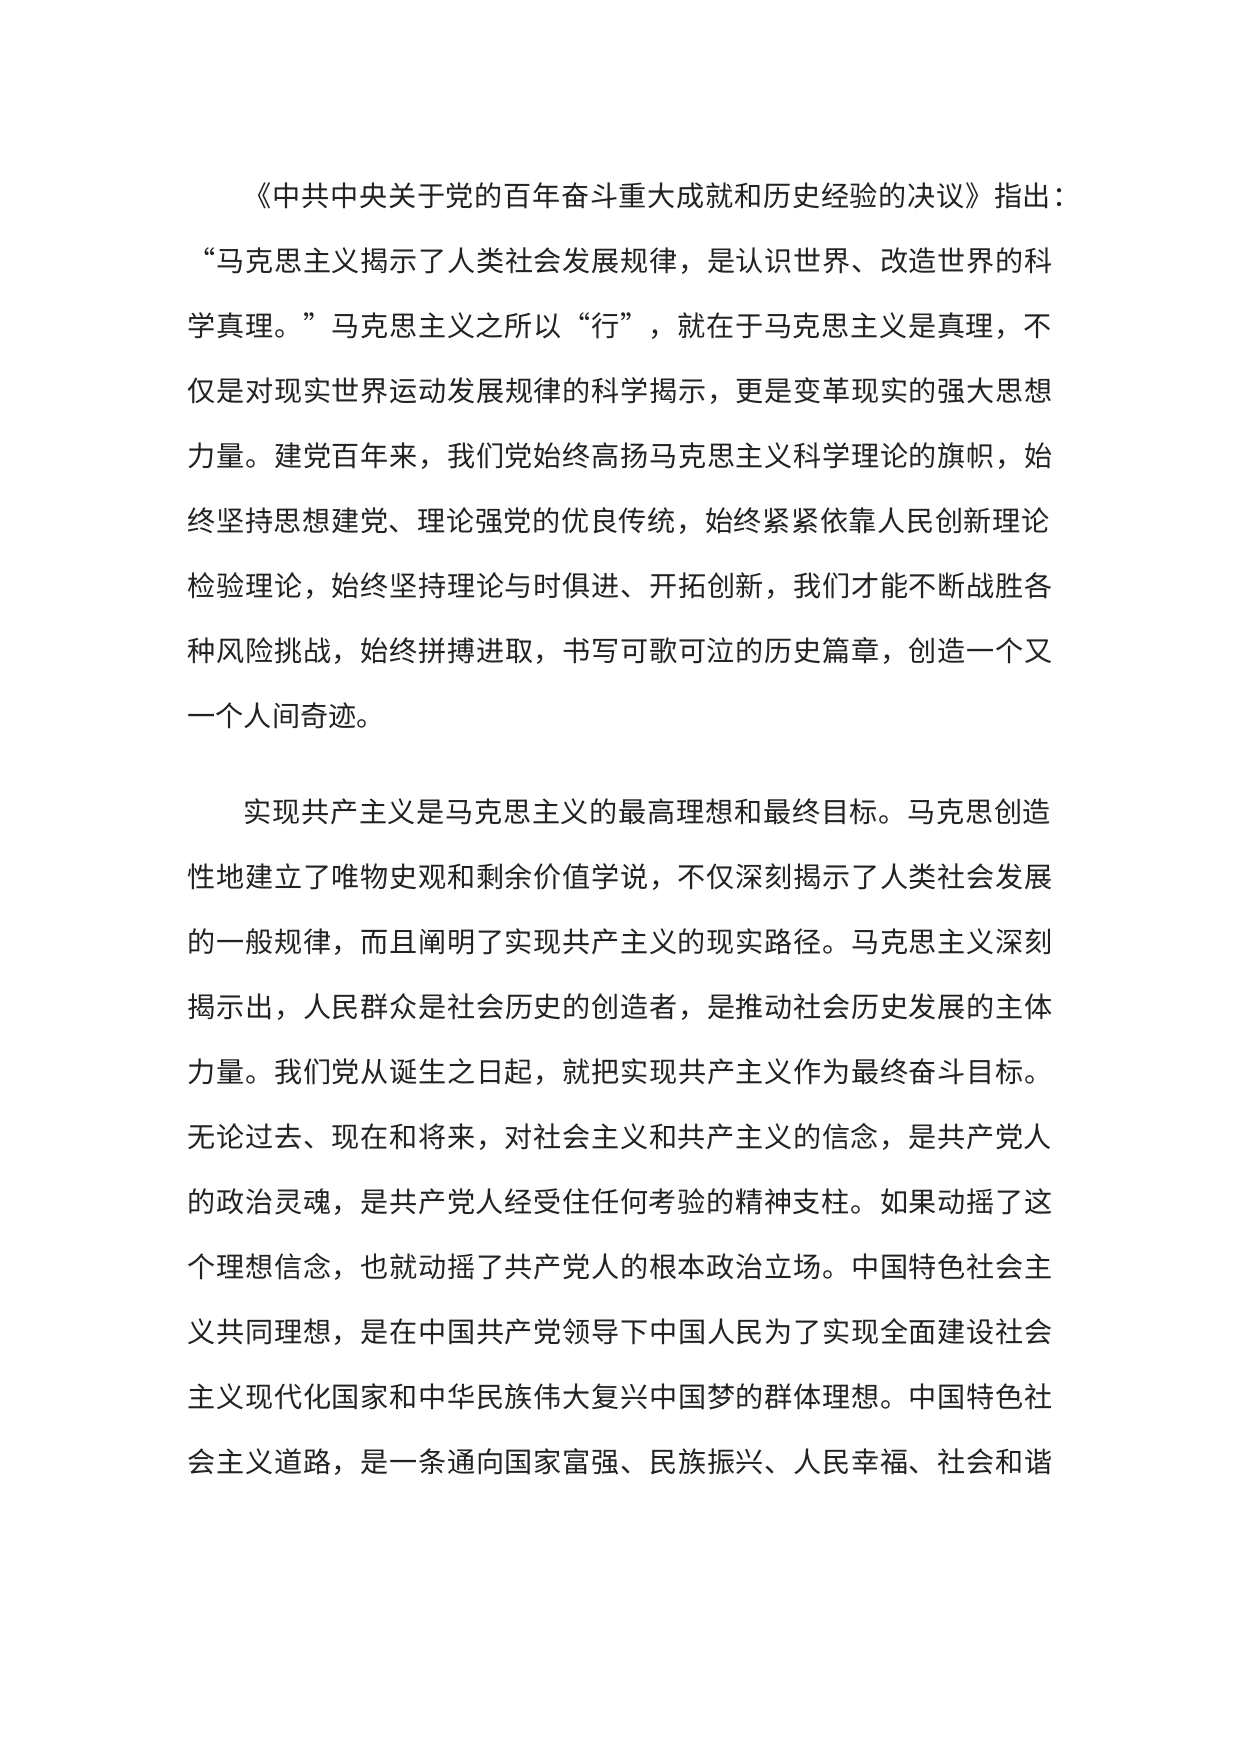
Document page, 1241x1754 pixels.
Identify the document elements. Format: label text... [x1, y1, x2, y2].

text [187, 778, 1053, 1493]
text 《中共中央关于党的百年奋斗重大成就和历史经验的决议》指出：“马克思主义揭示了人类社会发展规律，是认识世界、改造世界的科学真理。”马克思主义之所以“行”，就在于马克思主义是真理，不仅是对现实世界运动发展规律的科学揭示，更是变革现实的强大思想力量。建党百年来，我们党始终高扬马克思主义科学理论的旗帜，始终坚持思想建党、理论强党的优良传统，始终紧紧依靠人民创新理论、检验理论，始终坚持理论与时俱进、开拓创新，我们才能不断战胜各种风险挑战，始终拼搏进取，书写可歌可泣的历史篇章，创造一个又一个人间奇迹。 [187, 162, 1053, 747]
